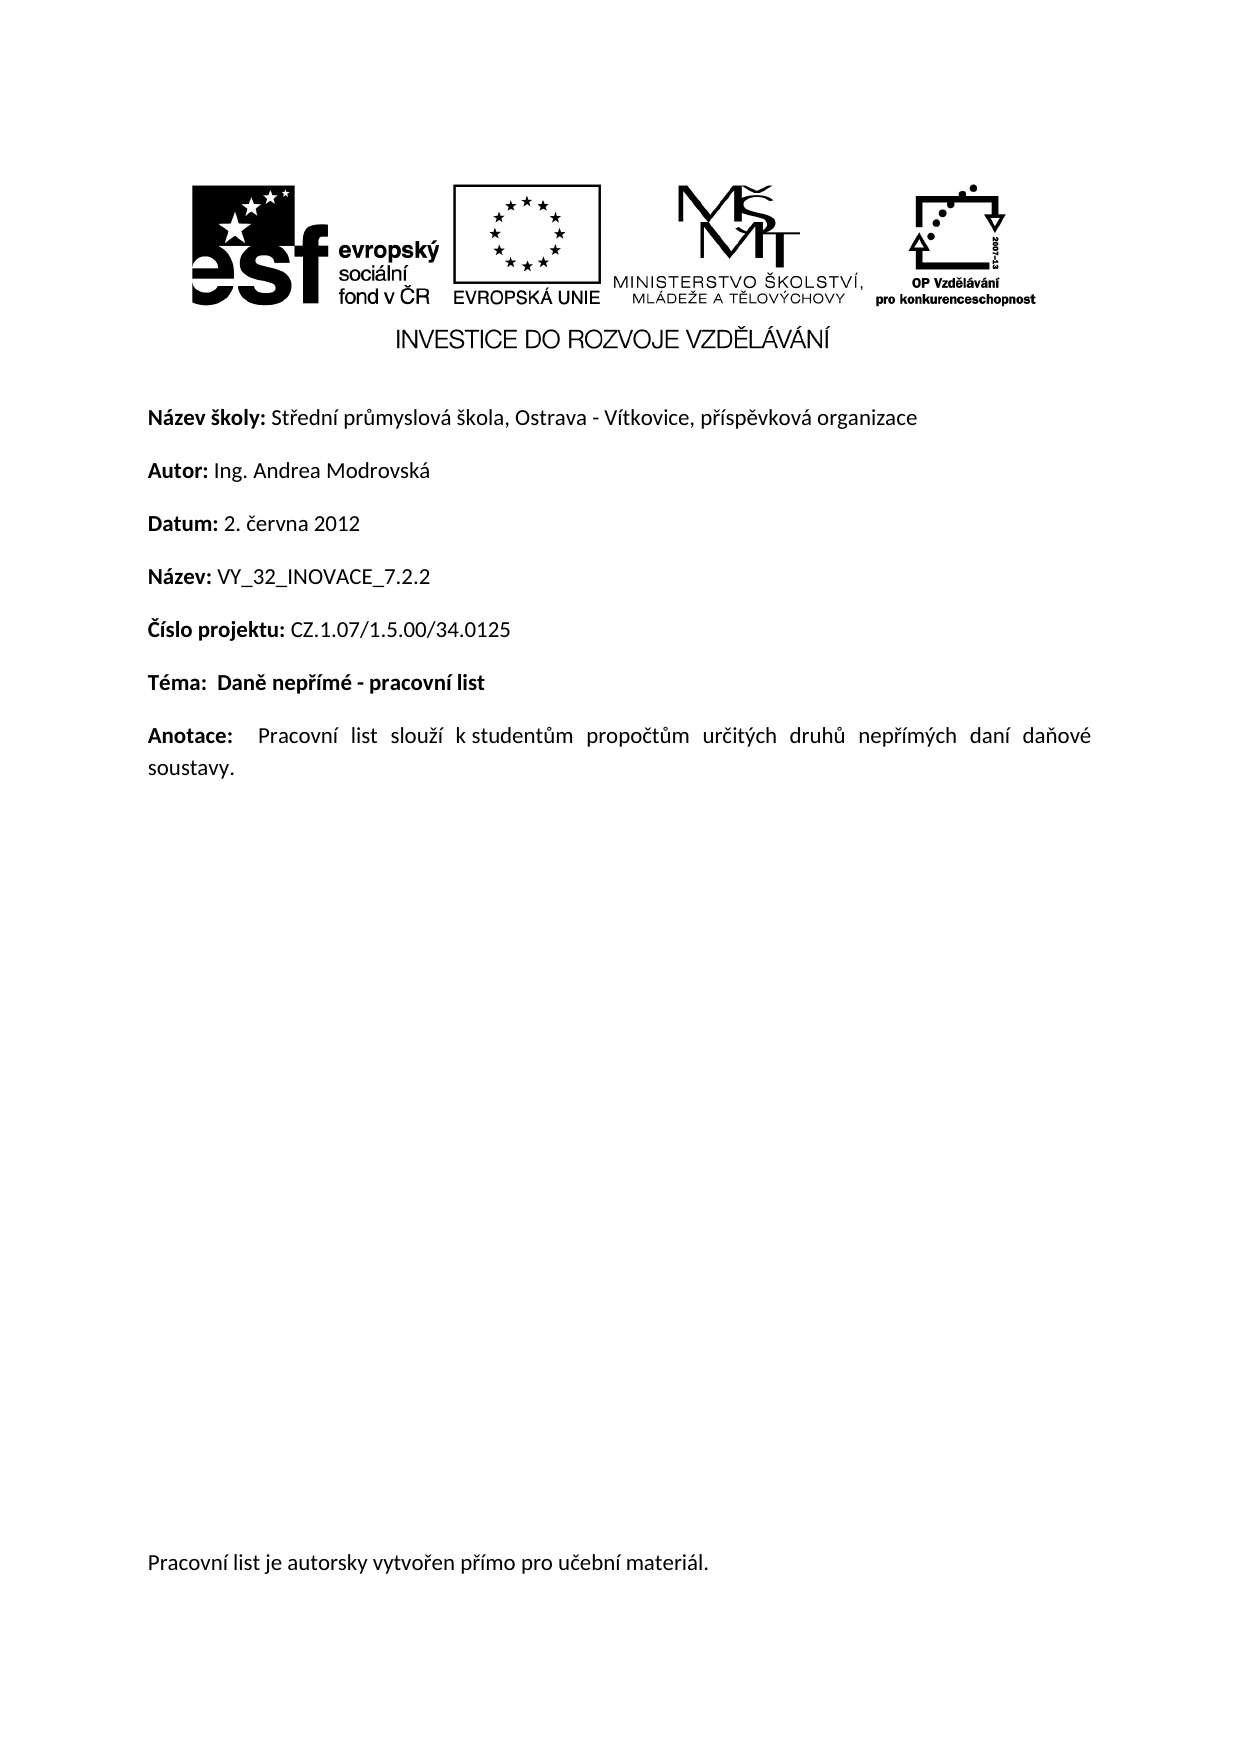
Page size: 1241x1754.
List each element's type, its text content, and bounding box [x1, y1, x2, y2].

text Datum: 2. června 2012 [148, 509, 1093, 537]
picture [147, 147, 1093, 378]
text Anotace: Pracovní list slouží k studentům propočtům určitých druhů nepřímých daní daňové soustavy. [148, 721, 1093, 781]
text Číslo projektu: CZ.1.07/1.5.00/34.0125 [148, 615, 1093, 643]
text Autor: Ing. Andrea Modrovská [148, 456, 1093, 484]
text Téma: Daně nepřímé - pracovní list [148, 668, 1093, 696]
text Název: VY_32_INOVACE_7.2.2 [148, 562, 1093, 590]
text Název školy: Střední průmyslová škola, Ostrava - Vítkovice, příspěvková organizace [148, 403, 1093, 431]
text Pracovní list je autorsky vytvořen přímo pro učební materiál. [148, 1548, 1093, 1576]
